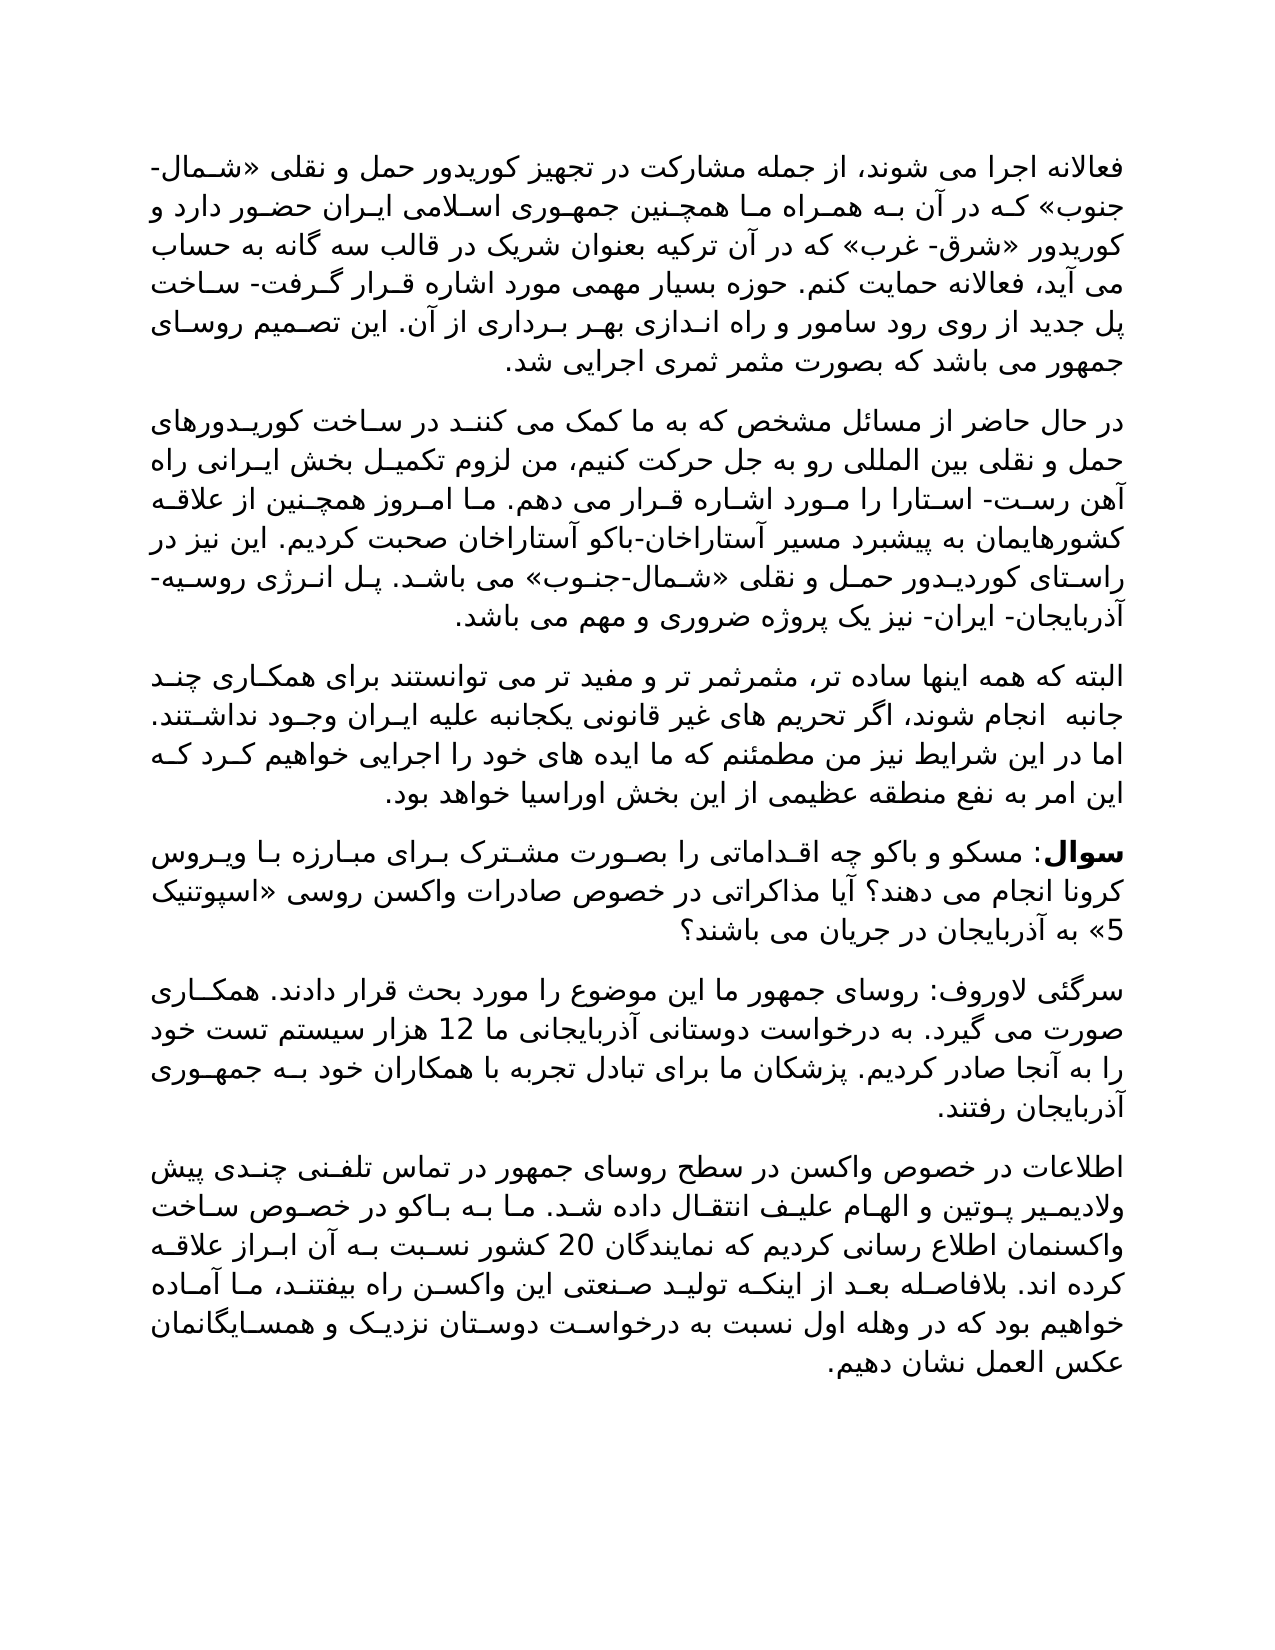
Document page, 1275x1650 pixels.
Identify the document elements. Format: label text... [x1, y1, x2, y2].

text در حال حاضر از مسائل مشخص که به ما کمک می کنند در ساخت کوریدورهای حمل و نقلی بین المللی رو به جل حرکت کنیم، من لزوم تکمیل بخش ایرانی راه آهن رست- استارا را مورد اشاره قرار می دهم. ما امروز همچنین از علاقه کشورهایمان به پیشبرد مسیر آستاراخان-باکو آستاراخان صحبت کردیم. این نیز در راستای کوردیدور حمل و نقلی «شمال-جنوب» می باشد. پل انرژی روسیه- آذربایجان- ایران- نیز یک پروژه ضروری و مهم می باشد. [150, 404, 1125, 633]
text البته که همه اینها ساده تر، مثمرثمر تر و مفید تر می توانستند برای همکاری چند جانبه انجام شوند، اگر تحریم های غیر قانونی یکجانبه علیه ایران وجود نداشتند. اما در این شرایط نیز من مطمئنم که ما ایده های خود را اجرایی خواهیم کرد که این امر به نفع منطقه عظیمی از این بخش اوراسیا خواهد بود. [150, 659, 1125, 810]
text سرگئی لاوروف: روسای جمهور ما این موضوع را مورد بحث قرار دادند. همکاری صورت می گیرد. به درخواست دوستانی آذربایجانی ما 12 هزار سیستم تست خود را به آنجا صادر کردیم. پزشکان ما برای تبادل تجربه با همکاران خود به جمهوری آذربایجان رفتند. [150, 973, 1125, 1124]
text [150, 150, 1125, 379]
text سوال: مسکو و باکو چه اقداماتی را بصورت مشترک برای مبارزه با ویروس کرونا انجام می دهند؟ آیا مذاکراتی در خصوص صادرات واکسن روسی «اسپوتنیک 5» به آذربایجان در جریان می باشند؟ [150, 836, 1125, 948]
text اطلاعات در خصوص واکسن در سطح روسای جمهور در تماس تلفنی چندی پیش ولادیمیر پوتین و الهام علیف انتقال داده شد. ما به باکو در خصوص ساخت واکسنمان اطلاع رسانی کردیم که نمایندگان 20 کشور نسبت به آن ابراز علاقه کرده اند. بلافاصله بعد از اینکه تولید صنعتی این واکسن راه بیفتند، ما آماده خواهیم بود که در وهله اول نسبت به درخواست دوستان نزدیک و همسایگانمان عکس العمل نشان دهیم. [150, 1150, 1125, 1379]
